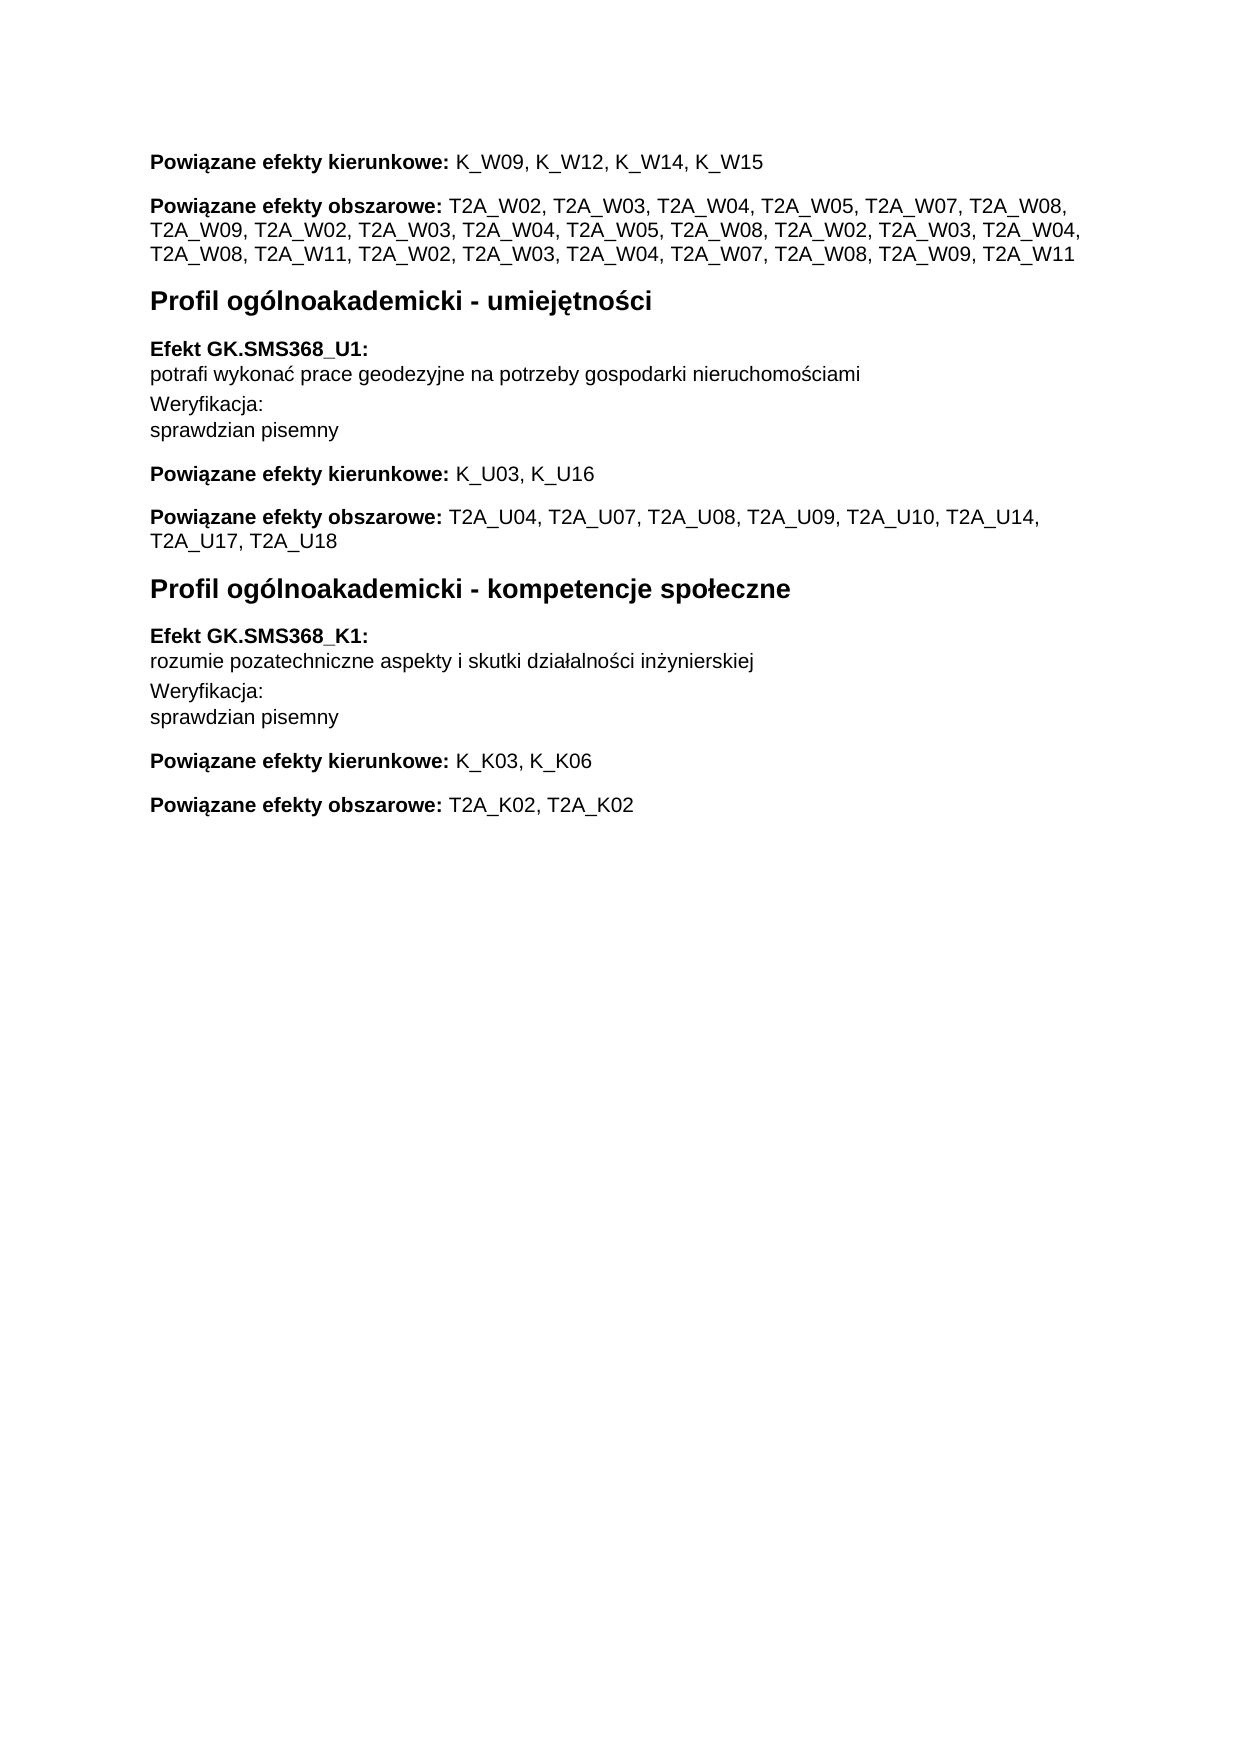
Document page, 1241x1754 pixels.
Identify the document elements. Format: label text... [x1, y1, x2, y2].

text Powiązane efekty kierunkowe: K_W09, K_W12, K_W14, K_W15 [150, 150, 1090, 174]
text sprawdzian pisemny [150, 705, 1090, 729]
subtitle Profil ogólnoakademicki - umiejętności [150, 285, 1090, 317]
text Powiązane efekty obszarowe: T2A_K02, T2A_K02 [150, 793, 1090, 817]
text Weryfikacja: [150, 679, 1090, 703]
subtitle Profil ogólnoakademicki - kompetencje społeczne [150, 573, 1090, 604]
text Weryfikacja: [150, 392, 1090, 416]
text Efekt GK.SMS368_U1: [150, 336, 1090, 360]
text Powiązane efekty kierunkowe: K_U03, K_U16 [150, 461, 1090, 485]
text Powiązane efekty obszarowe: T2A_W02, T2A_W03, T2A_W04, T2A_W05, T2A_W07, T2A_W08, T2A_W09, T2A_W02, T2A_W03, T2A_W04, T2A_W05, T2A_W08, T2A_W02, T2A_W03, T2A_W04, T2A_W08, T2A_W11, T2A_W02, T2A_W03, T2A_W04, T2A_W07, T2A_W08, T2A_W09, T2A_W11 [150, 194, 1090, 266]
text sprawdzian pisemny [150, 418, 1090, 442]
text Efekt GK.SMS368_K1: [150, 624, 1090, 648]
text Powiązane efekty kierunkowe: K_K03, K_K06 [150, 749, 1090, 773]
text potrafi wykonać prace geodezyjne na potrzeby gospodarki nieruchomościami [150, 361, 1090, 385]
text rozumie pozatechniczne aspekty i skutki działalności inżynierskiej [150, 649, 1090, 673]
text Powiązane efekty obszarowe: T2A_U04, T2A_U07, T2A_U08, T2A_U09, T2A_U10, T2A_U14, T2A_U17, T2A_U18 [150, 505, 1090, 553]
